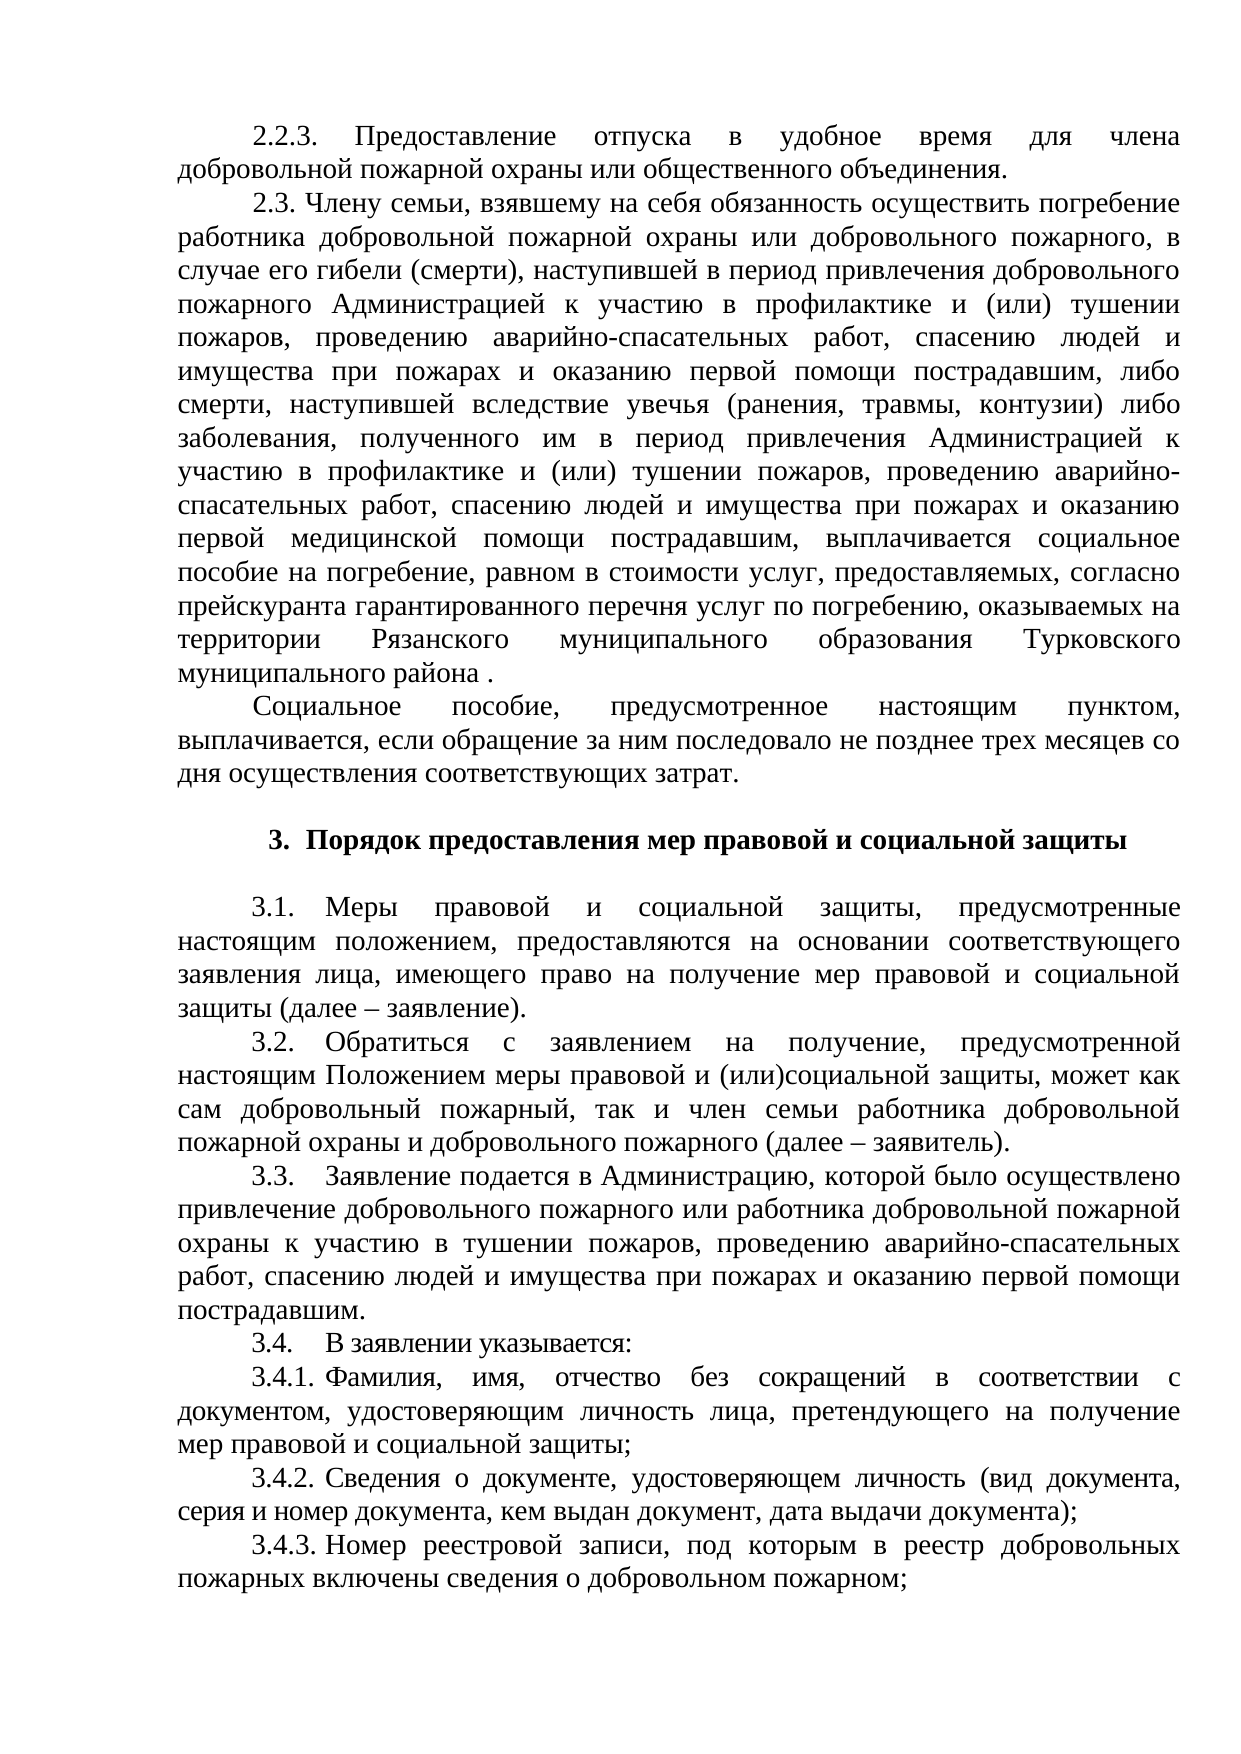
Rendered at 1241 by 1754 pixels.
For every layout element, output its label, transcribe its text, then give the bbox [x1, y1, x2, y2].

text 2.2.3. Предоставление отпуска в удобное время для члена добровольной пожарной охраны или общественного объединения. [177, 118, 1181, 185]
text 3.3. Заявление подается в Администрацию, которой было осуществлено привлечение добровольного пожарного или работника добровольной пожарной охраны к участию в тушении пожаров, проведению аварийно-спасательных работ, спасению людей и имущества при пожарах и оказанию первой помощи пострадавшим. [177, 1158, 1181, 1326]
text 3.4.1. Фамилия, имя, отчество без сокращений в соответствии с документом, удостоверяющим личность лица, претендующего на получение мер правовой и социальной защиты; [177, 1359, 1181, 1460]
list Порядок предоставления мер правовой и социальной защиты [215, 822, 1181, 856]
text 2.3. Члену семьи, взявшему на себя обязанность осуществить погребение работника добровольной пожарной охраны или добровольного пожарного, в случае его гибели (смерти), наступившей в период привлечения добровольного пожарного Администрацией к участию в профилактике и (или) тушении пожаров, проведению аварийно-спасательных работ, спасению людей и имущества при пожарах и оказанию первой помощи пострадавшим, либо смерти, наступившей вследствие увечья (ранения, травмы, контузии) либо заболевания, полученного им в период привлечения Администрацией к участию в профилактике и (или) тушении пожаров, проведению аварийно-спасательных работ, спасению людей и имущества при пожарах и оказанию первой медицинской помощи пострадавшим, выплачивается социальное пособие на погребение, равном в стоимости услуг, предоставляемых, согласно прейскуранта гарантированного перечня услуг по погребению, оказываемых на территории Рязанского муниципального образования Турковского муниципального района . [177, 185, 1181, 688]
text 3.4.2. Сведения о документе, удостоверяющем личность (вид документа, серия и номер документа, кем выдан документ, дата выдачи документа); [177, 1460, 1181, 1527]
text 3.4. В заявлении указывается: [177, 1326, 1181, 1359]
text 3.2. Обратиться с заявлением на получение, предусмотренной настоящим Положением меры правовой и (или)социальной защиты, может как сам добровольный пожарный, так и член семьи работника добровольной пожарной охраны и добровольного пожарного (далее – заявитель). [177, 1024, 1181, 1158]
text 3.4.3. Номер реестровой записи, под которым в реестр добровольных пожарных включены сведения о добровольном пожарном; [177, 1527, 1181, 1594]
text Социальное пособие, предусмотренное настоящим пунктом, выплачивается, если обращение за ним последовало не позднее трех месяцев со дня осуществления соответствующих затрат. [177, 688, 1181, 789]
text 3.1. Меры правовой и социальной защиты, предусмотренные настоящим положением, предоставляются на основании соответствующего заявления лица, имеющего право на получение мер правовой и социальной защиты (далее – заявление). [177, 889, 1181, 1024]
